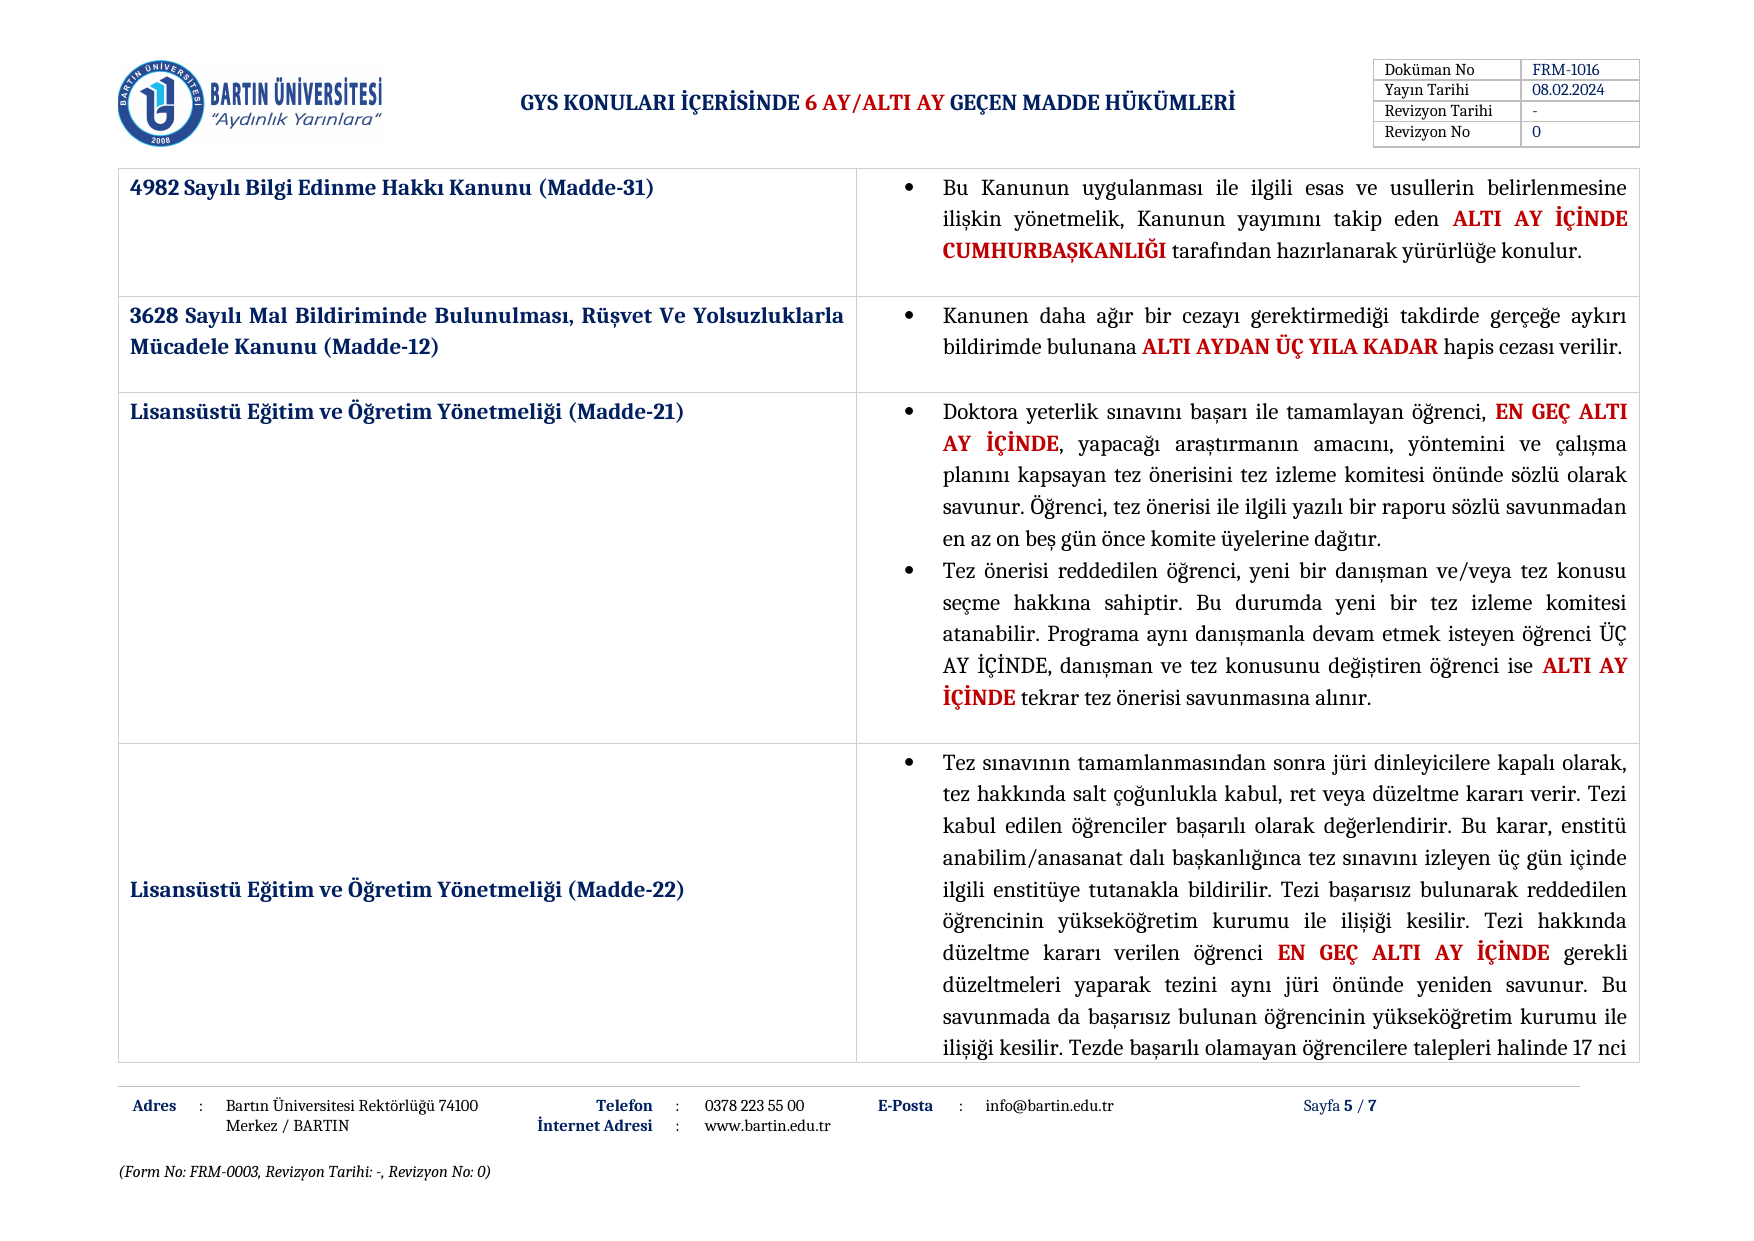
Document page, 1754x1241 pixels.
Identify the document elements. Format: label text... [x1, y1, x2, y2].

table_cell 4982 Sayılı Bilgi Edinme Hakkı Kanunu (Madde-31) [119, 169, 856, 296]
table_cell Lisansüstü Eğitim ve Öğretim Yönetmeliği (Madde-21) [119, 393, 856, 743]
picture [118, 60, 382, 147]
table_cell Lisansüstü Eğitim ve Öğretim Yönetmeliği (Madde-22) [119, 744, 856, 1062]
table_cell 3628 Sayılı Mal Bildiriminde Bulunulması, Rüşvet Ve Yolsuzluklarla Mücadele Kanunu (Madde-12) [119, 297, 856, 392]
table_cell Kanunen daha ağır bir cezayı gerektirmediği takdirde gerçeğe aykırı bildirimde bulunana ALTI AYDAN ÜÇ YILA KADAR hapis cezası verilir. [857, 297, 1639, 392]
table_cell Doktora yeterlik sınavını başarı ile tamamlayan öğrenci, EN GEÇ ALTI AY İÇİNDE, yapacağı araştırmanın amacını, yöntemini ve çalışma planını kapsayan tez önerisini tez izleme komitesi önünde sözlü olarak savunur. Öğrenci, tez önerisi ile ilgili yazılı bir raporu sözlü savunmadan en az on beş gün önce komite üyelerine dağıtır. Tez önerisi reddedilen öğrenci, yeni bir danışman ve/veya tez konusu seçme hakkına sahiptir. Bu durumda yeni bir tez izleme komitesi atanabilir. Programa aynı danışmanla devam etmek isteyen öğrenci ÜÇ AY İÇİNDE, danışman ve tez konusunu değiştiren öğrenci ise ALTI AY İÇİNDE tekrar tez önerisi savunmasına alınır. [857, 393, 1639, 743]
table_cell Bu Kanunun uygulanması ile ilgili esas ve usullerin belirlenmesine ilişkin yönetmelik, Kanunun yayımını takip eden ALTI AY İÇİNDE CUMHURBAŞKANLIĞI tarafından hazırlanarak yürürlüğe konulur. [857, 169, 1639, 296]
